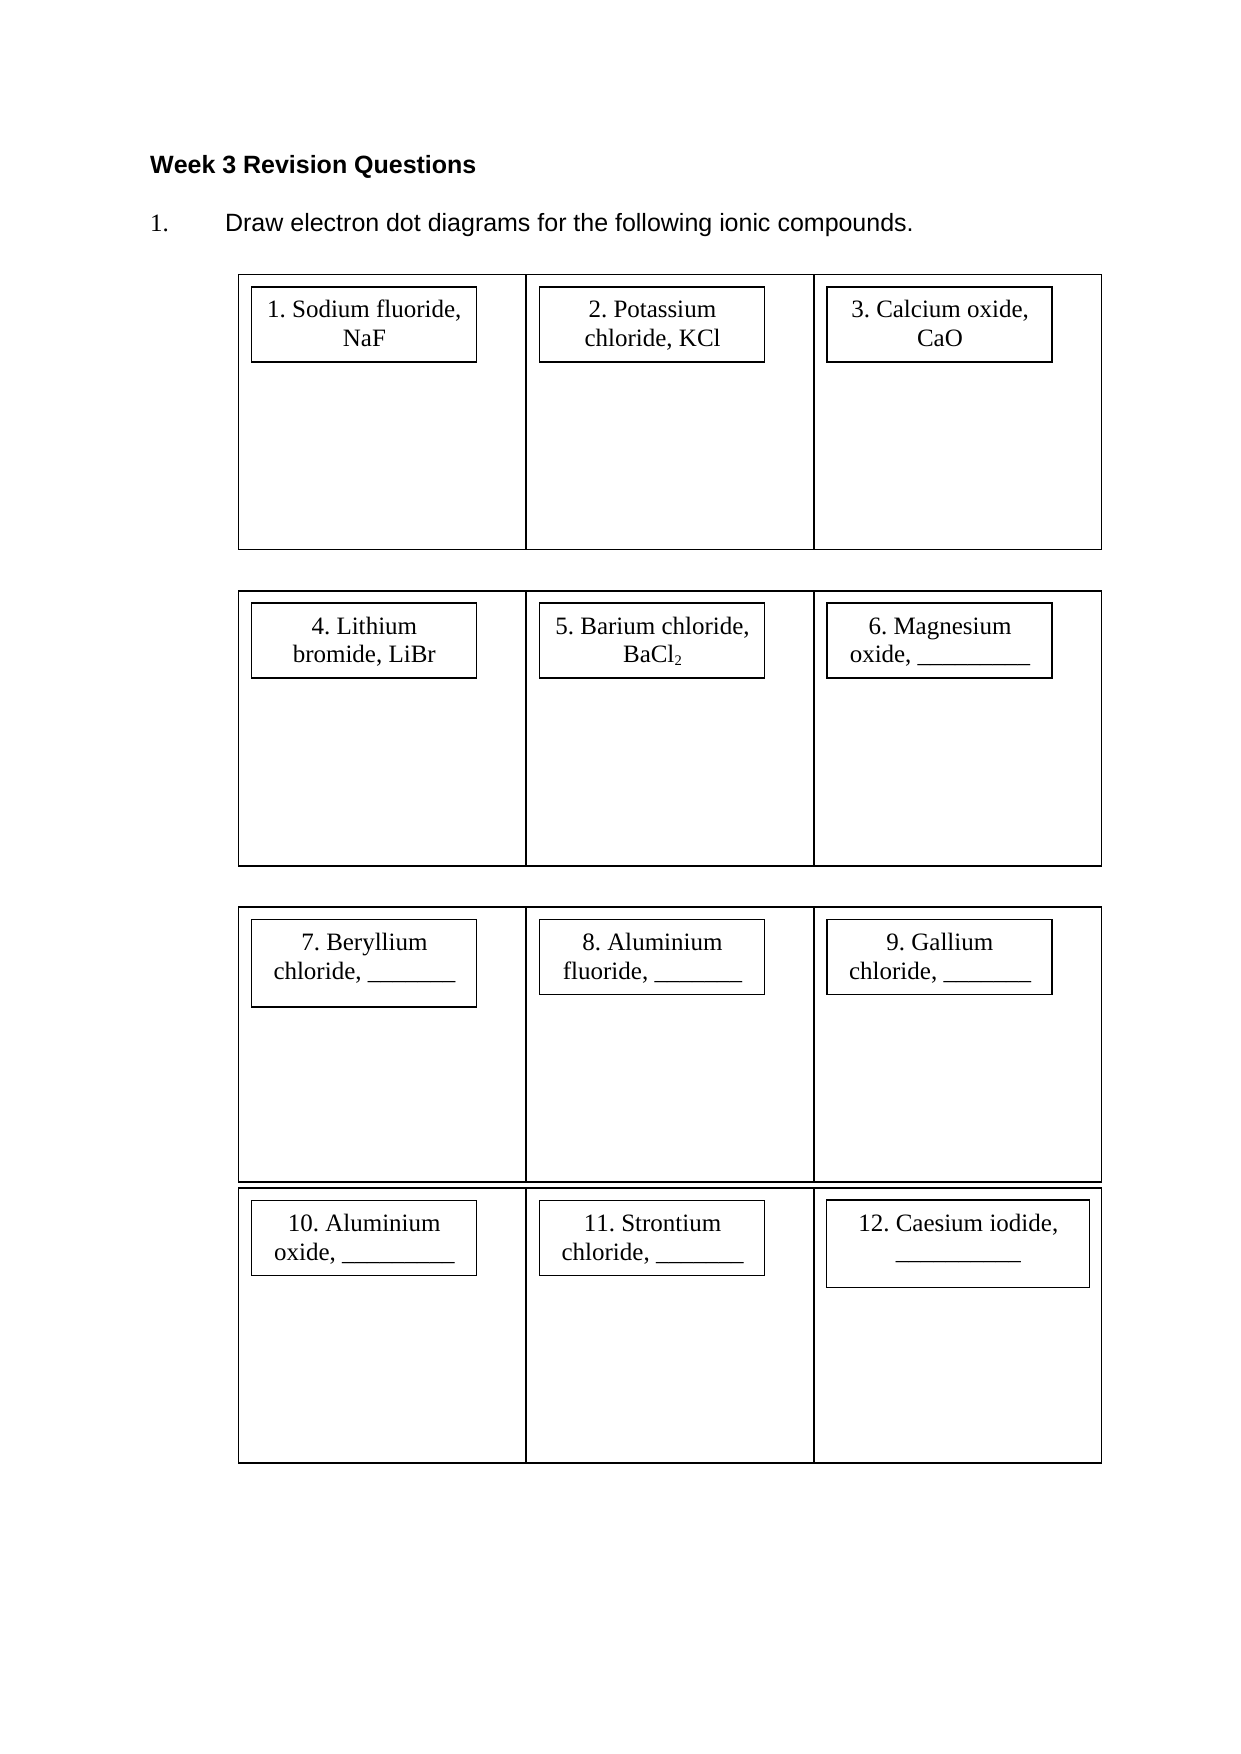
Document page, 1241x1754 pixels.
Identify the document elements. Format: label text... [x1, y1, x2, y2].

title Week 3 Revision Questions [150, 150, 1090, 179]
list Draw electron dot diagrams for the following ionic compounds. [150, 207, 1090, 236]
